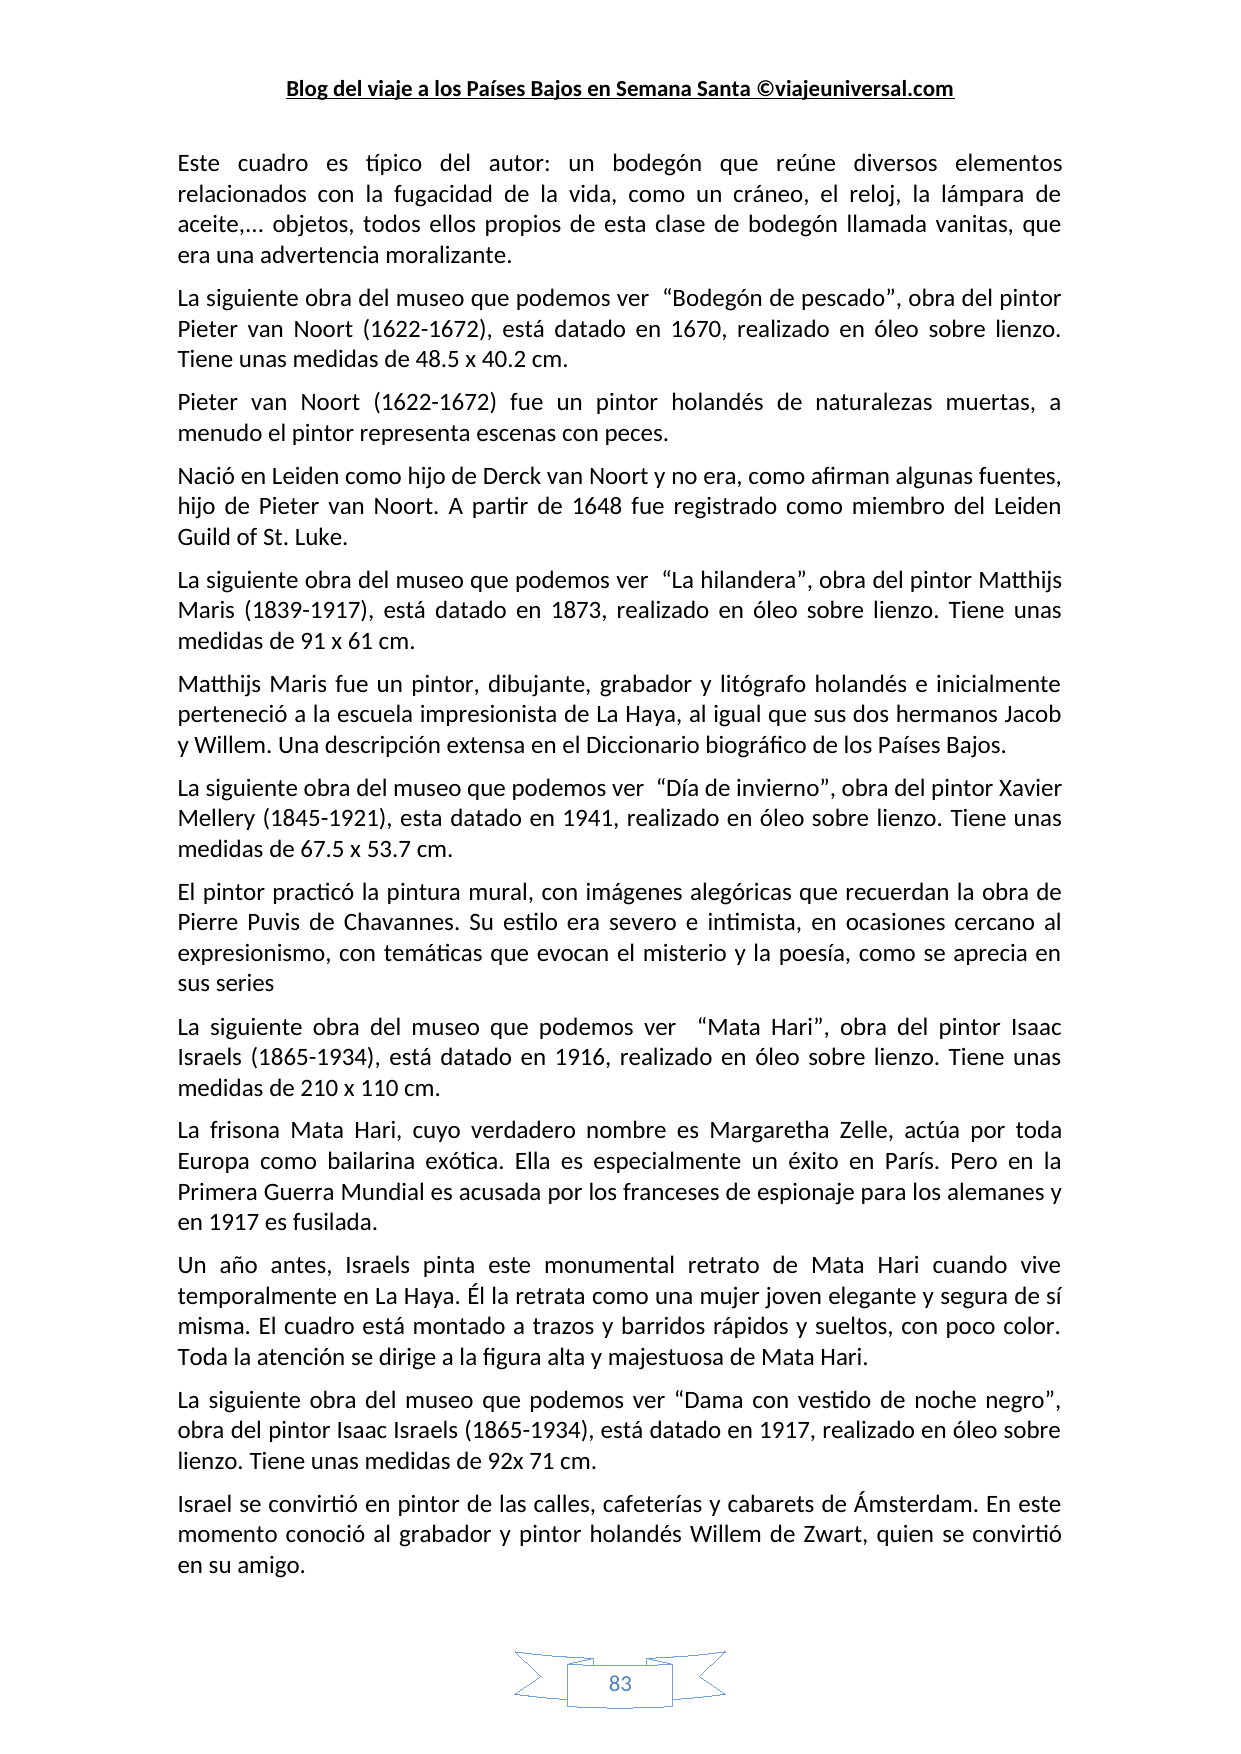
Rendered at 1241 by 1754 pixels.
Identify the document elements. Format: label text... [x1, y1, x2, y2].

text Israel se convirtió en pintor de las calles, cafeterías y cabarets de Ámsterdam. En este momento conoció al grabador y pintor holandés Willem de Zwart, quien se convirtió en su amigo. [177, 1488, 1063, 1579]
text Este cuadro es típico del autor: un bodegón que reúne diversos elementos relacionados con la fugacidad de la vida, como un cráneo, el reloj, la lámpara de aceite,... objetos, todos ellos propios de esta clase de bodegón llamada vanitas, que era una advertencia moralizante. [177, 148, 1063, 270]
text Pieter van Noort (1622-1672) fue un pintor holandés de naturalezas muertas, a menudo el pintor representa escenas con peces. [177, 386, 1063, 447]
text La siguiente obra del museo que podemos ver “Mata Hari”, obra del pintor Isaac Israels (1865-1934), está datado en 1916, realizado en óleo sobre lienzo. Tiene unas medidas de 210 x 110 cm. [177, 1011, 1063, 1102]
text La frisona Mata Hari, cuyo verdadero nombre es Margaretha Zelle, actúa por toda Europa como bailarina exótica. Ella es especialmente un éxito en París. Pero en la Primera Guerra Mundial es acusada por los franceses de espionaje para los alemanes y en 1917 es fusilada. [177, 1115, 1063, 1237]
text Un año antes, Israels pinta este monumental retrato de Mata Hari cuando vive temporalmente en La Haya. Él la retrata como una mujer joven elegante y segura de sí misma. El cuadro está montado a trazos y barridos rápidos y sueltos, con poco color. Toda la atención se dirige a la figura alta y majestuosa de Mata Hari. [177, 1249, 1063, 1371]
text Nació en Leiden como hijo de Derck van Noort y no era, como afirman algunas fuentes, hijo de Pieter van Noort. A partir de 1648 fue registrado como miembro del Leiden Guild of St. Luke. [177, 460, 1063, 551]
text La siguiente obra del museo que podemos ver “Dama con vestido de noche negro”, obra del pintor Isaac Israels (1865-1934), está datado en 1917, realizado en óleo sobre lienzo. Tiene unas medidas de 92x 71 cm. [177, 1384, 1063, 1475]
text Matthijs Maris fue un pintor, dibujante, grabador y litógrafo holandés e inicialmente perteneció a la escuela impresionista de La Haya, al igual que sus dos hermanos Jacob y Willem. Una descripción extensa en el Diccionario biográfico de los Países Bajos. [177, 668, 1063, 759]
text La siguiente obra del museo que podemos ver “Bodegón de pescado”, obra del pintor Pieter van Noort (1622-1672), está datado en 1670, realizado en óleo sobre lienzo. Tiene unas medidas de 48.5 x 40.2 cm. [177, 282, 1063, 374]
text La siguiente obra del museo que podemos ver “Día de invierno”, obra del pintor Xavier Mellery (1845-1921), esta datado en 1941, realizado en óleo sobre lienzo. Tiene unas medidas de 67.5 x 53.7 cm. [177, 772, 1063, 863]
text La siguiente obra del museo que podemos ver “La hilandera”, obra del pintor Matthijs Maris (1839-1917), está datado en 1873, realizado en óleo sobre lienzo. Tiene unas medidas de 91 x 61 cm. [177, 564, 1063, 655]
text El pintor practicó la pintura mural, con imágenes alegóricas que recuerdan la obra de Pierre Puvis de Chavannes. Su estilo era severo e intimista, en ocasiones cercano al expresionismo, con temáticas que evocan el misterio y la poesía, como se aprecia en sus series [177, 876, 1063, 998]
